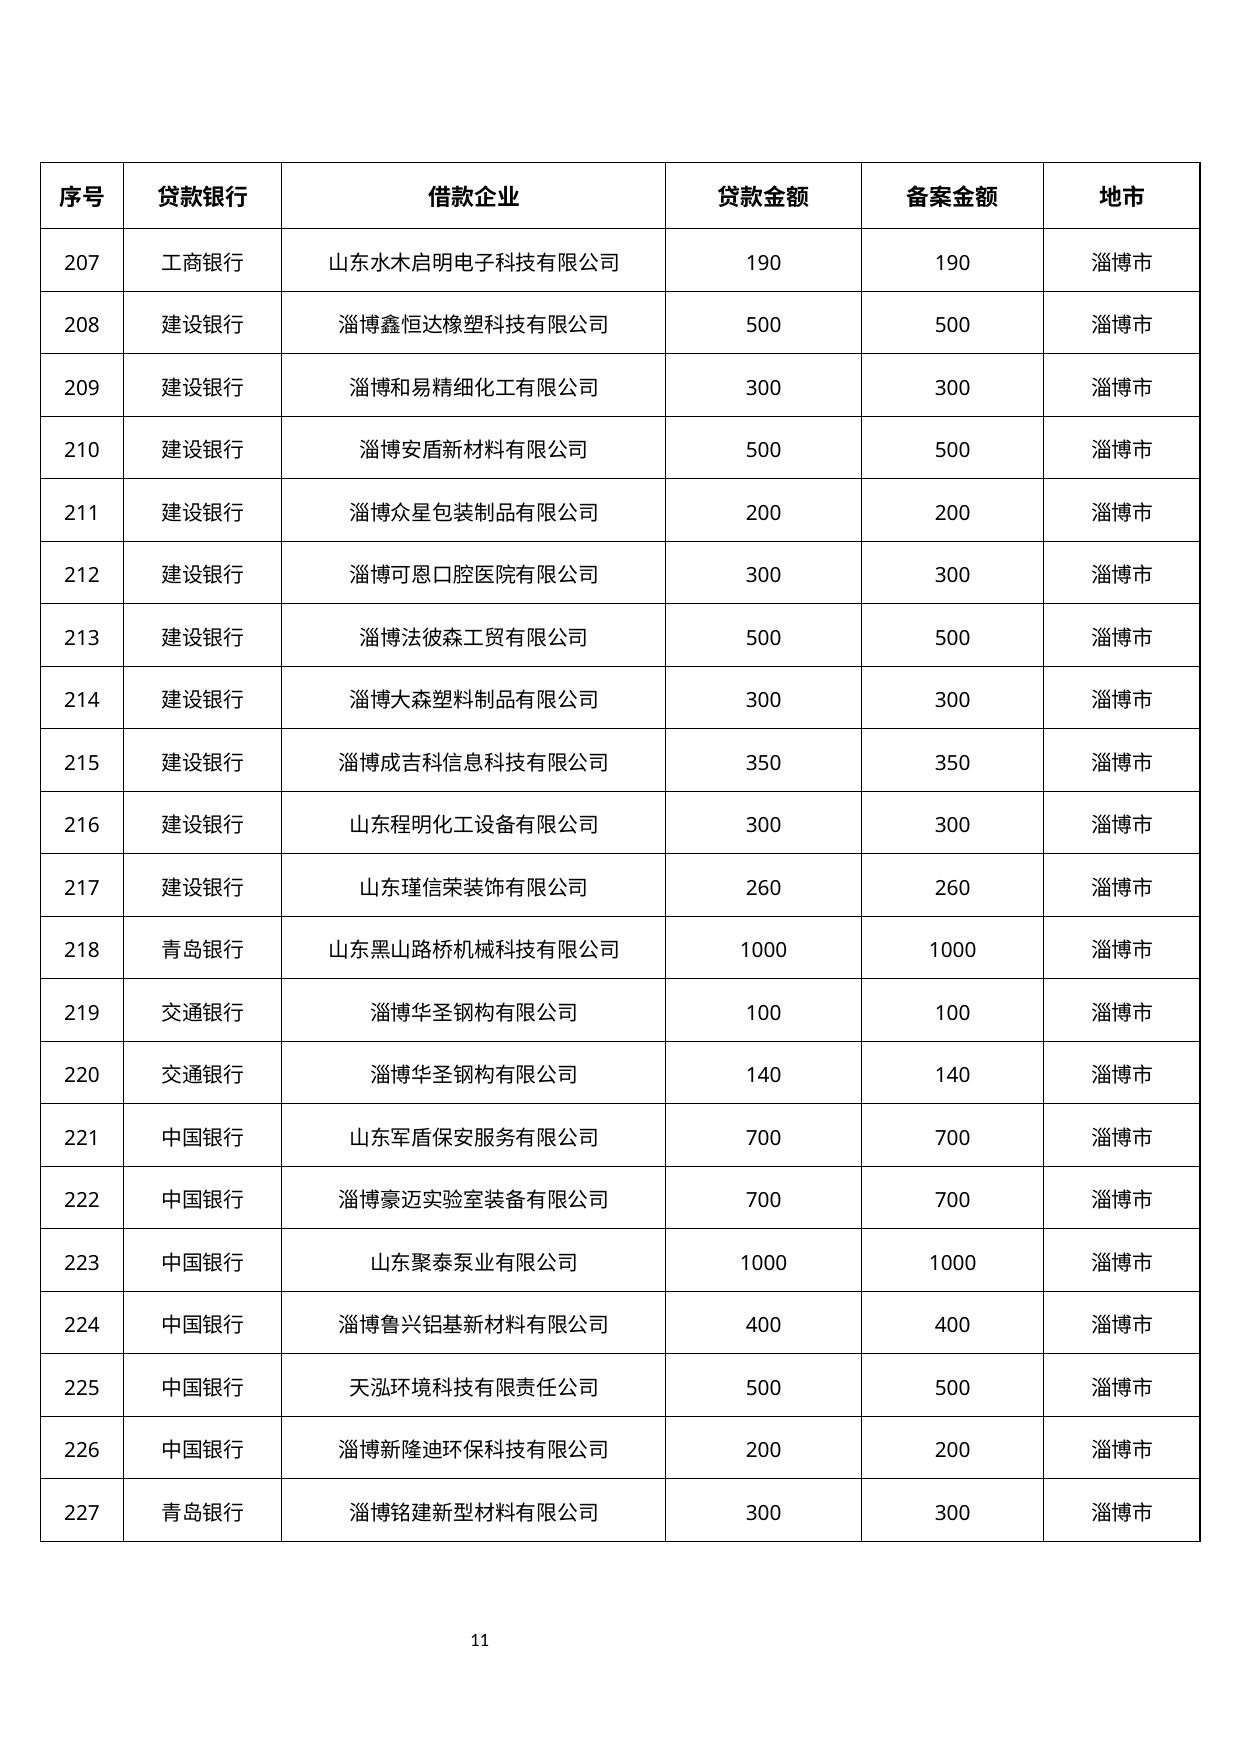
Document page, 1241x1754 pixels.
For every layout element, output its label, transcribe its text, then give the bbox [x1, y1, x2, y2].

table_cell 213 [41, 604, 123, 666]
table_cell 淄博市 [1044, 1417, 1199, 1478]
table_cell 1000 [862, 917, 1043, 978]
table_cell 400 [666, 1292, 861, 1353]
table_cell 190 [862, 229, 1043, 291]
table_cell 500 [666, 604, 861, 666]
table_cell 淄博市 [1044, 604, 1199, 666]
table_cell 300 [862, 1479, 1043, 1541]
table_cell 210 [41, 417, 123, 478]
table_cell 建设银行 [124, 479, 281, 541]
table_cell 218 [41, 917, 123, 978]
table_cell 215 [41, 729, 123, 791]
table_cell 淄博市 [1044, 1042, 1199, 1103]
table_cell 700 [666, 1167, 861, 1228]
table_cell 350 [862, 729, 1043, 791]
table_cell 工商银行 [124, 229, 281, 291]
table_cell 山东瑾信荣装饰有限公司 [282, 854, 665, 916]
table_cell 221 [41, 1104, 123, 1166]
table_header 贷款金额 [666, 163, 861, 228]
table_cell 500 [862, 417, 1043, 478]
table_cell 209 [41, 354, 123, 416]
table_cell 中国银行 [124, 1417, 281, 1478]
table_cell 700 [666, 1104, 861, 1166]
table_cell 建设银行 [124, 542, 281, 603]
table_cell 淄博市 [1044, 854, 1199, 916]
table_cell 交通银行 [124, 1042, 281, 1103]
table_cell 500 [666, 1354, 861, 1416]
table_cell 建设银行 [124, 417, 281, 478]
table_cell 建设银行 [124, 667, 281, 728]
table_cell 260 [862, 854, 1043, 916]
table_cell 淄博市 [1044, 1292, 1199, 1353]
table_cell 227 [41, 1479, 123, 1541]
table_cell 300 [666, 354, 861, 416]
table_cell 淄博鑫恒达橡塑科技有限公司 [282, 292, 665, 353]
table_cell 淄博市 [1044, 729, 1199, 791]
table_cell 淄博市 [1044, 667, 1199, 728]
table_cell 1000 [666, 917, 861, 978]
table_cell 中国银行 [124, 1292, 281, 1353]
table_cell 300 [862, 542, 1043, 603]
table_header 地市 [1044, 163, 1199, 228]
table_cell 500 [862, 292, 1043, 353]
table_cell 300 [666, 1479, 861, 1541]
table_cell 225 [41, 1354, 123, 1416]
table_header 序号 [41, 163, 123, 228]
table_cell 建设银行 [124, 292, 281, 353]
table_cell 建设银行 [124, 729, 281, 791]
table_cell 222 [41, 1167, 123, 1228]
table_cell 淄博市 [1044, 979, 1199, 1041]
table_cell 淄博法彼森工贸有限公司 [282, 604, 665, 666]
table_cell 219 [41, 979, 123, 1041]
table_cell 淄博成吉科信息科技有限公司 [282, 729, 665, 791]
table_cell 淄博市 [1044, 229, 1199, 291]
table_cell 淄博市 [1044, 1104, 1199, 1166]
table_cell 1000 [666, 1229, 861, 1291]
table_cell 500 [862, 1354, 1043, 1416]
table_cell 140 [862, 1042, 1043, 1103]
table_cell 淄博市 [1044, 1354, 1199, 1416]
table_cell 淄博市 [1044, 354, 1199, 416]
table_cell 山东水木启明电子科技有限公司 [282, 229, 665, 291]
table_cell 1000 [862, 1229, 1043, 1291]
table_cell 淄博华圣钢构有限公司 [282, 979, 665, 1041]
table_cell 淄博和易精细化工有限公司 [282, 354, 665, 416]
table_cell 140 [666, 1042, 861, 1103]
table_cell 山东军盾保安服务有限公司 [282, 1104, 665, 1166]
table_header 贷款银行 [124, 163, 281, 228]
table_cell 淄博华圣钢构有限公司 [282, 1042, 665, 1103]
table_cell 500 [666, 417, 861, 478]
table_cell 淄博市 [1044, 917, 1199, 978]
table_cell 淄博市 [1044, 792, 1199, 853]
table_cell 淄博众星包装制品有限公司 [282, 479, 665, 541]
table_cell 200 [666, 1417, 861, 1478]
table_cell 淄博市 [1044, 1479, 1199, 1541]
table_cell 500 [862, 604, 1043, 666]
table_header 借款企业 [282, 163, 665, 228]
table_cell 山东程明化工设备有限公司 [282, 792, 665, 853]
table_cell 淄博新隆迪环保科技有限公司 [282, 1417, 665, 1478]
table_cell 淄博大森塑料制品有限公司 [282, 667, 665, 728]
table_cell 淄博市 [1044, 479, 1199, 541]
table_cell 700 [862, 1167, 1043, 1228]
table_cell 淄博市 [1044, 1167, 1199, 1228]
table_cell 400 [862, 1292, 1043, 1353]
table_cell 建设银行 [124, 792, 281, 853]
table_cell 淄博市 [1044, 1229, 1199, 1291]
table_cell 216 [41, 792, 123, 853]
table_cell 100 [666, 979, 861, 1041]
table_header 备案金额 [862, 163, 1043, 228]
table_cell 190 [666, 229, 861, 291]
table_cell 建设银行 [124, 354, 281, 416]
table_cell 350 [666, 729, 861, 791]
table_cell 217 [41, 854, 123, 916]
table_cell 中国银行 [124, 1354, 281, 1416]
table_cell 226 [41, 1417, 123, 1478]
table_cell 260 [666, 854, 861, 916]
table_cell 700 [862, 1104, 1043, 1166]
table_cell 300 [862, 792, 1043, 853]
table_cell 天泓环境科技有限责任公司 [282, 1354, 665, 1416]
table_cell 建设银行 [124, 854, 281, 916]
table_cell 200 [862, 1417, 1043, 1478]
table_cell 交通银行 [124, 979, 281, 1041]
table_cell 青岛银行 [124, 917, 281, 978]
table_cell 淄博豪迈实验室装备有限公司 [282, 1167, 665, 1228]
table_cell 淄博安盾新材料有限公司 [282, 417, 665, 478]
table_cell 211 [41, 479, 123, 541]
table_cell 207 [41, 229, 123, 291]
table_cell 淄博可恩口腔医院有限公司 [282, 542, 665, 603]
table_cell 223 [41, 1229, 123, 1291]
table_cell 300 [666, 667, 861, 728]
table_cell 淄博市 [1044, 417, 1199, 478]
table_cell 220 [41, 1042, 123, 1103]
table_cell 300 [862, 354, 1043, 416]
table_cell 300 [862, 667, 1043, 728]
table_cell 中国银行 [124, 1104, 281, 1166]
table_cell 224 [41, 1292, 123, 1353]
table_cell 山东黑山路桥机械科技有限公司 [282, 917, 665, 978]
table_cell 300 [666, 542, 861, 603]
table_cell 淄博市 [1044, 542, 1199, 603]
table_cell 500 [666, 292, 861, 353]
table_cell 212 [41, 542, 123, 603]
table_cell 淄博铭建新型材料有限公司 [282, 1479, 665, 1541]
table_cell 建设银行 [124, 604, 281, 666]
table_cell 中国银行 [124, 1229, 281, 1291]
table_cell 214 [41, 667, 123, 728]
table_cell 208 [41, 292, 123, 353]
table_cell 淄博市 [1044, 292, 1199, 353]
table_cell 200 [862, 479, 1043, 541]
table_cell 200 [666, 479, 861, 541]
table_cell 淄博鲁兴铝基新材料有限公司 [282, 1292, 665, 1353]
table_cell 300 [666, 792, 861, 853]
table_cell 青岛银行 [124, 1479, 281, 1541]
table_cell 中国银行 [124, 1167, 281, 1228]
table_cell 山东聚泰泵业有限公司 [282, 1229, 665, 1291]
table_cell 100 [862, 979, 1043, 1041]
